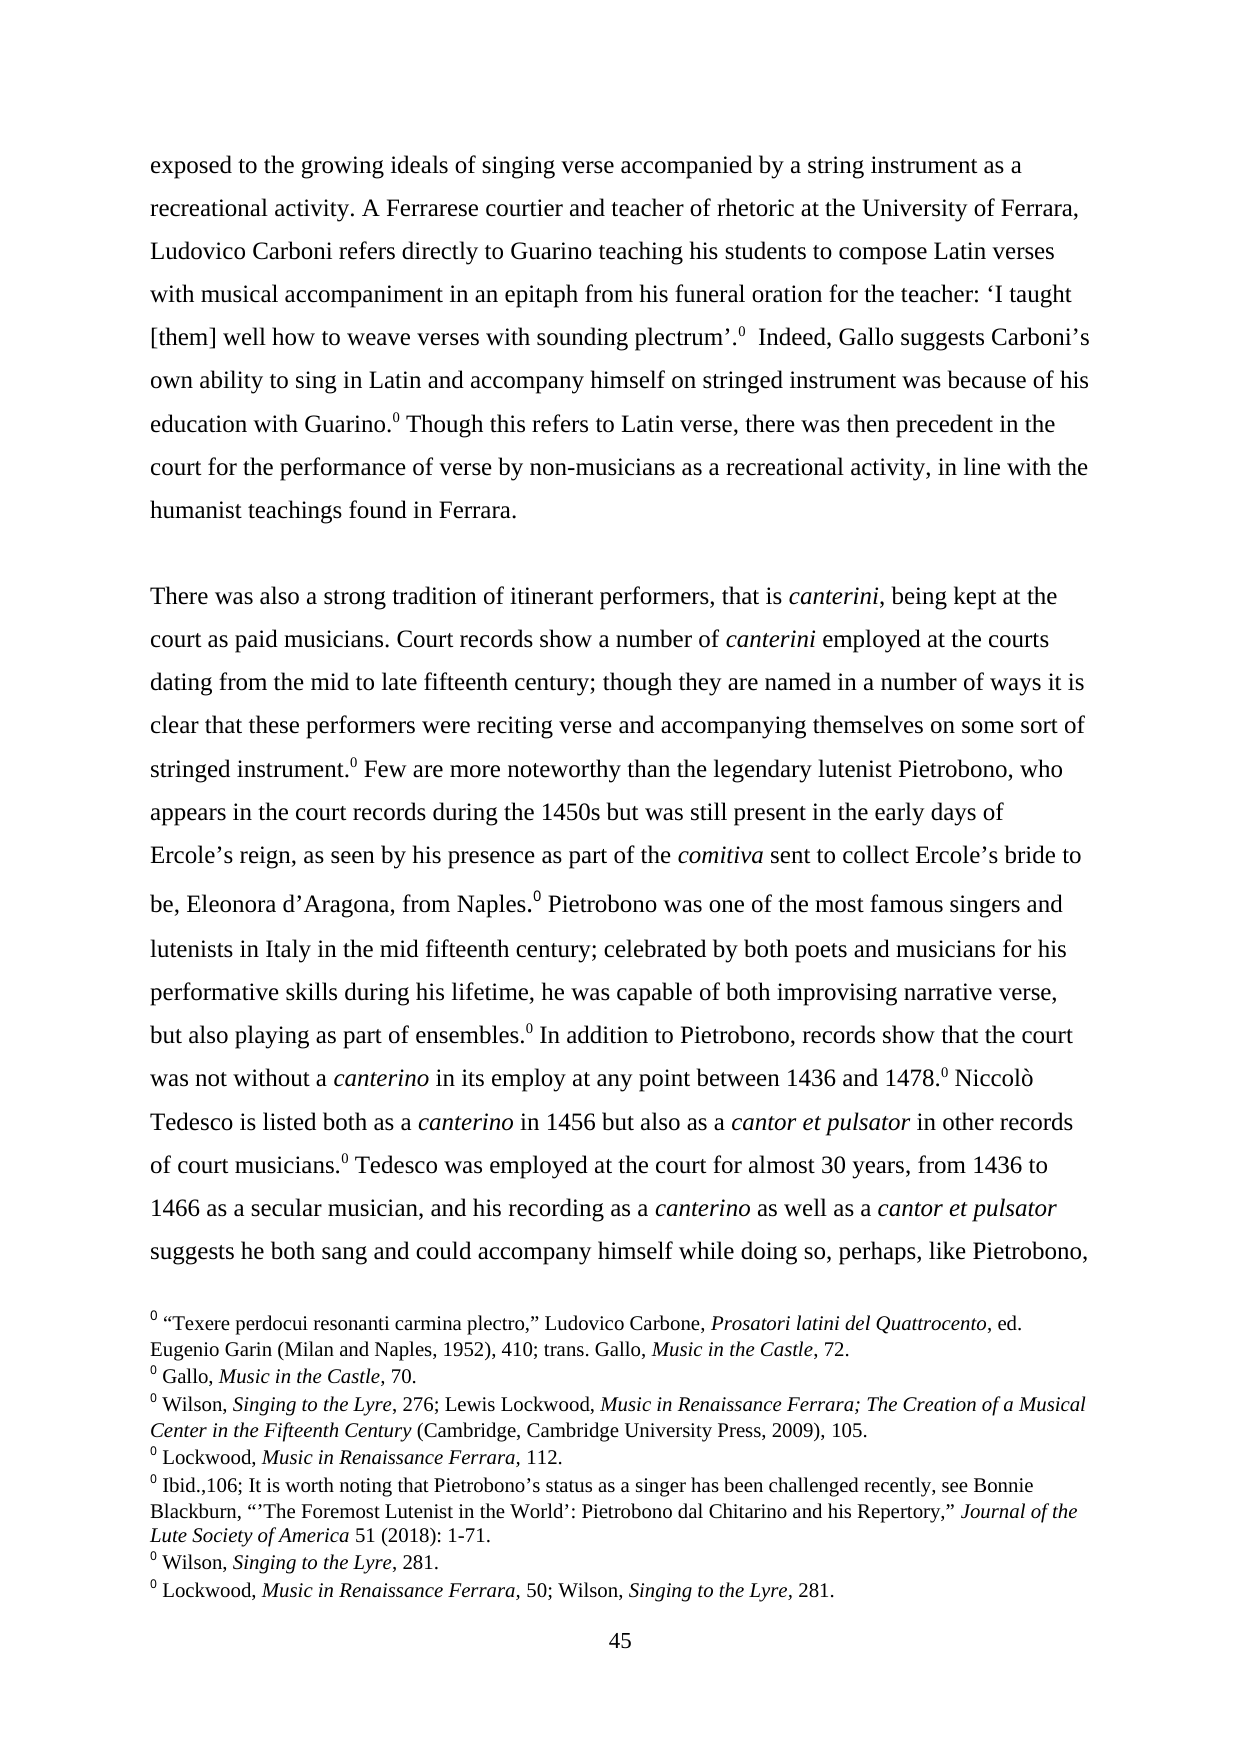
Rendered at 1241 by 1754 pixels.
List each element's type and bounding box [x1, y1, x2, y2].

text [150, 150, 1090, 524]
text [150, 581, 1090, 1265]
